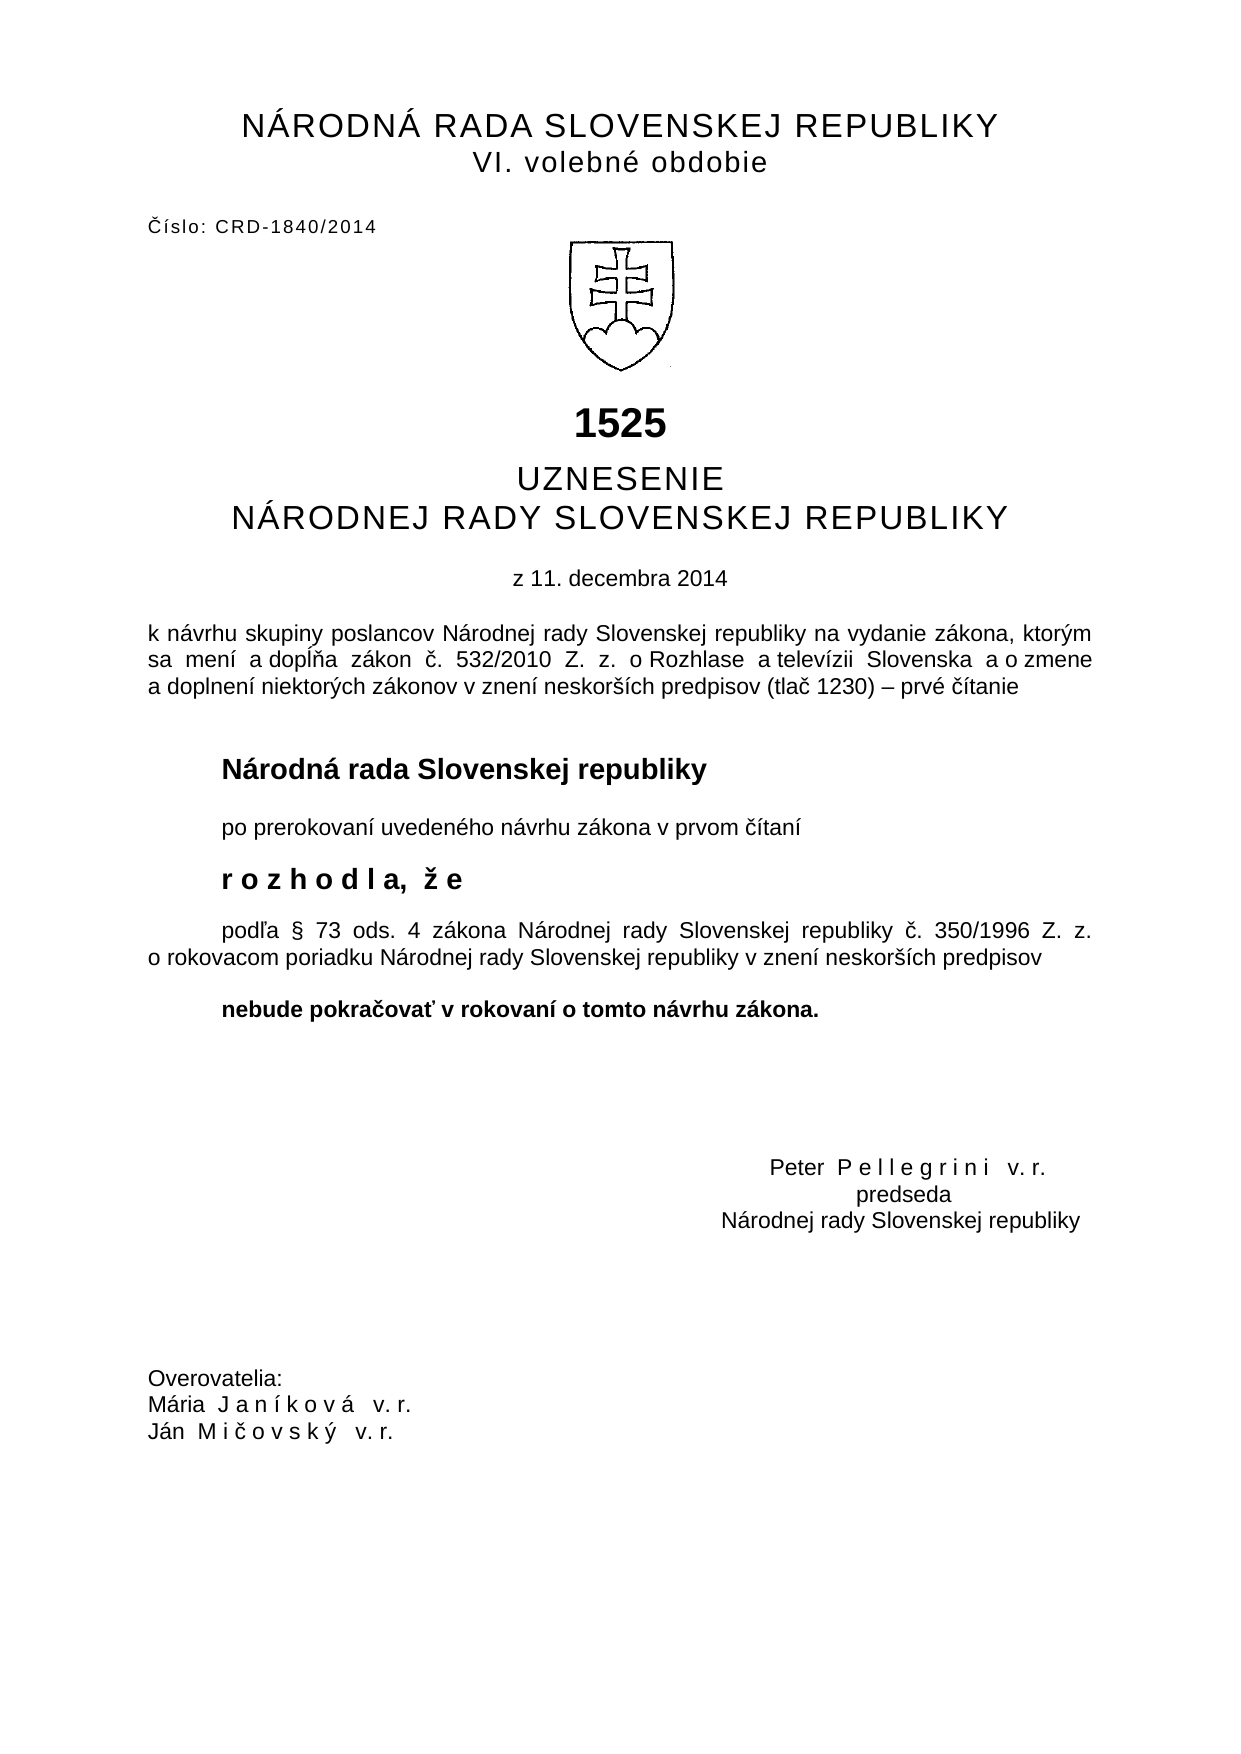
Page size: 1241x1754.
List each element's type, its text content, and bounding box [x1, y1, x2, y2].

text z 11. decembra 2014 [148, 565, 1092, 591]
picture [563, 237, 677, 374]
text nebude pokračovať v rokovaní o tomto návrhu zákona. [148, 996, 1092, 1022]
subtitle NÁRODNÁ RADA SLOVENSKEJ REPUBLIKY [148, 106, 1092, 145]
text po prerokovaní uvedeného návrhu zákona v prvom čítaní [148, 814, 1092, 840]
text Ján M i č o v s k ý v. r. [148, 1418, 1092, 1444]
subtitle r o z h o d l a, ž e [221, 862, 1092, 896]
text Peter P e l l e g r i n i v. r. [664, 1154, 1092, 1181]
text podľa § 73 ods. 4 zákona Národnej rady Slovenskej republiky č. 350/1996 Z. z. o rokovacom poriadku Národnej rady Slovenskej republiky v znení neskorších predpisov [148, 917, 1092, 970]
subtitle UZNESENIE [148, 459, 1092, 498]
text Národnej rady Slovenskej republiky [664, 1207, 1092, 1233]
text predseda [748, 1181, 1092, 1207]
text k návrhu skupiny poslancov Národnej rady Slovenskej republiky na vydanie zákona, ktorým sa mení a dopĺňa zákon č. 532/2010 Z. z. o Rozhlase a televízii Slovenska a o zmene a doplnení niektorých zákonov v znení neskorších predpisov (tlač 1230) – prvé čítanie [148, 620, 1092, 699]
subtitle Národná rada Slovenskej republiky [148, 752, 1092, 785]
text Mária J a n í k o v á v. r. [148, 1391, 1092, 1418]
subtitle NÁRODNEJ RADY SLOVENSKEJ REPUBLIKY [148, 498, 1092, 536]
text Overovatelia: [148, 1365, 1092, 1391]
subtitle VI. volebné obdobie [148, 145, 1092, 178]
text 1525 [148, 399, 1092, 447]
text Číslo: CRD-1840/2014 [148, 216, 1092, 237]
